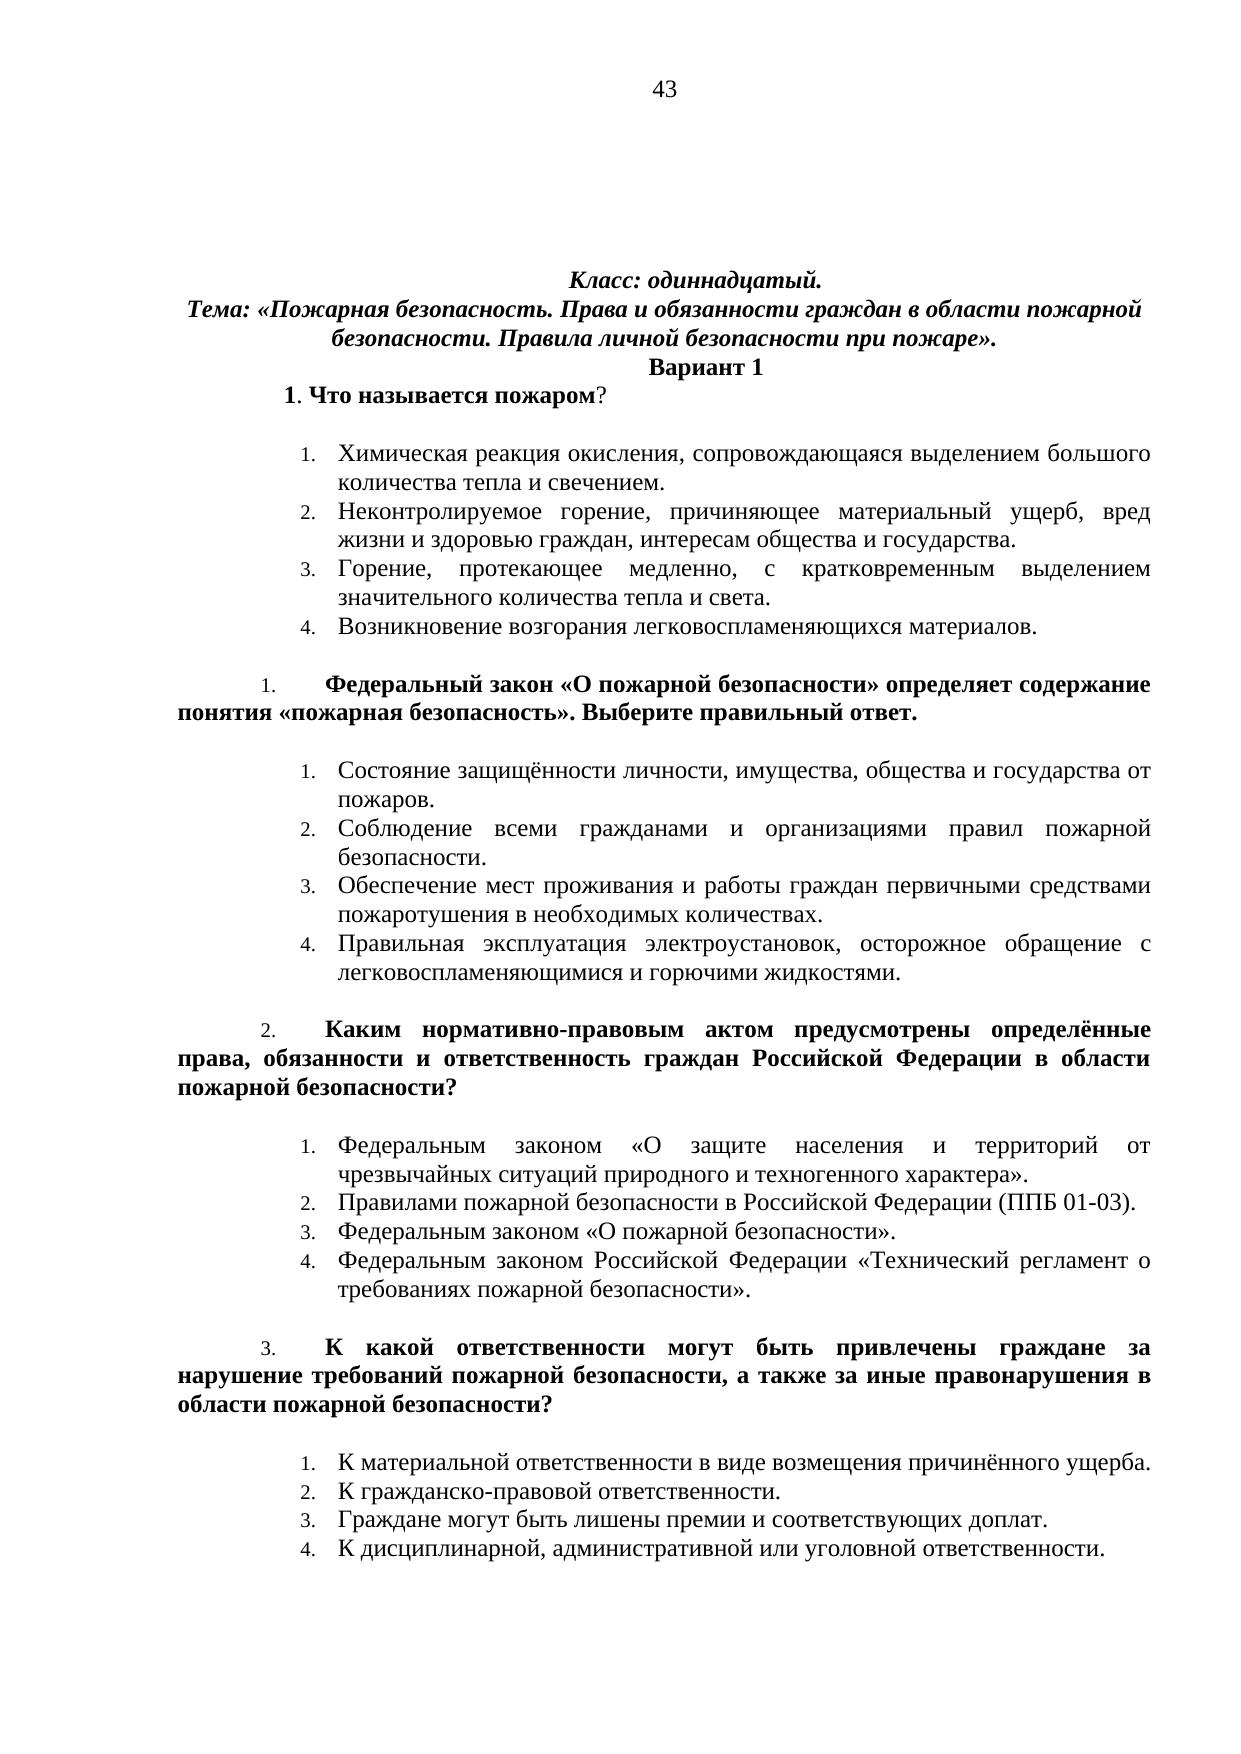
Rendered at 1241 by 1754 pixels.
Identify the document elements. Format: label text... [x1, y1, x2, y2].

list Горение, протекающее медленно, с кратковременным выделением значительного количества тепла и света. [300, 553, 1152, 611]
list Химическая реакция окисления, сопровождающаяся выделением большого количества тепла и свечением. [300, 438, 1152, 496]
list Возникновение возгорания легковоспламеняющихся материалов. [300, 611, 1152, 639]
list Граждане могут быть лишены премии и соответствующих доплат. [300, 1504, 1152, 1533]
list Обеспечение мест проживания и работы граждан первичными средствами пожаротушения в необходимых количествах. [300, 870, 1152, 928]
list Неконтролируемое горение, причиняющее материальный ущерб, вред жизни и здоровью граждан, интересам общества и государства. [300, 496, 1152, 553]
text Вариант 1 [177, 352, 1152, 380]
text Тема: «Пожарная безопасность. Права и обязанности граждан в области пожарной безопасности. Правила личной безопасности при пожаре». [177, 294, 1152, 352]
list Состояние защищённости личности, имущества, общества и государства от пожаров. [300, 755, 1152, 813]
list Правилами пожарной безопасности в Российской Федерации (ППБ 01-03). [300, 1187, 1152, 1216]
list К материальной ответственности в виде возмещения причинённого ущерба. [300, 1447, 1152, 1476]
text Класс: одиннадцатый. [177, 265, 1152, 294]
list К гражданско-правовой ответственности. [300, 1476, 1152, 1504]
list Каким нормативно-правовым актом предусмотрены определённые права, обязанности и ответственность граждан Российской Федерации в области пожарной безопасности? [177, 1014, 1152, 1101]
list К какой ответственности могут быть привлечены граждане за нарушение требований пожарной безопасности, а также за иные правонарушения в области пожарной безопасности? [177, 1332, 1152, 1418]
text 1. Что называется пожаром? [177, 380, 1152, 409]
list Соблюдение всеми гражданами и организациями правил пожарной безопасности. [300, 813, 1152, 870]
list Федеральным законом «О пожарной безопасности». [300, 1216, 1152, 1245]
list К дисциплинарной, административной или уголовной ответственности. [300, 1533, 1152, 1562]
list Федеральным законом Российской Федерации «Технический регламент о требованиях пожарной безопасности». [300, 1245, 1152, 1302]
list Правильная эксплуатация электроустановок, осторожное обращение с легковоспламеняющимися и горючими жидкостями. [300, 928, 1152, 985]
list Федеральным законом «О защите населения и территорий от чрезвычайных ситуаций природного и техногенного характера». [300, 1130, 1152, 1187]
list Федеральный закон «О пожарной безопасности» определяет содержание понятия «пожарная безопасность». Выберите правильный ответ. [177, 669, 1152, 726]
